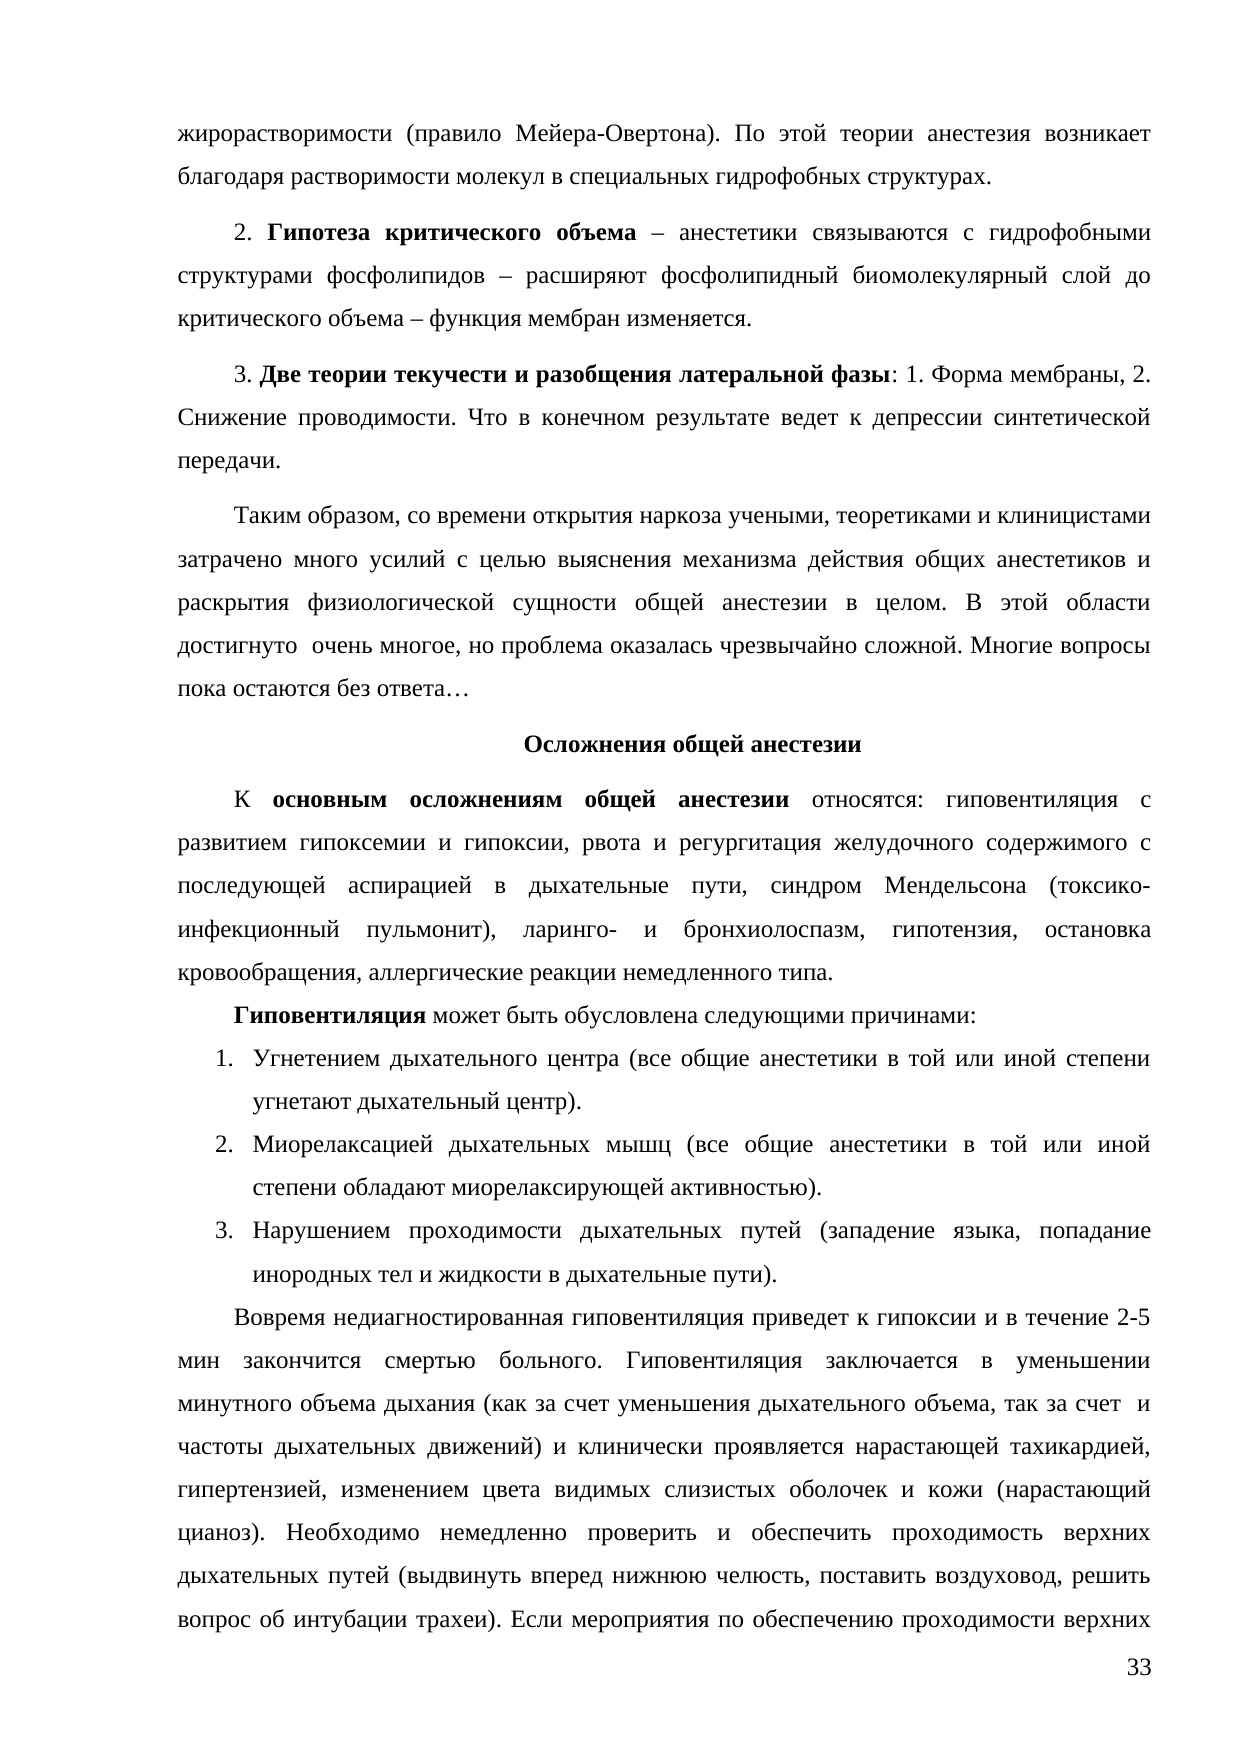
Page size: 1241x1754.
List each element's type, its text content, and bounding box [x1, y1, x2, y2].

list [177, 118, 1152, 190]
text Осложнения общей анестезии [177, 729, 1152, 757]
list Миорелаксацией дыхательных мышц (все общие анестетики в той или иной степени обладают миорелаксирующей активностью). [215, 1129, 1152, 1201]
text Гиповентиляция может быть обусловлена следующими причинами: [177, 1000, 1152, 1029]
text Таким образом, со времени открытия наркоза учеными, теоретиками и клиницистами затрачено много усилий с целью выяснения механизма действия общих анестетиков и раскрытия физиологической сущности общей анестезии в целом. В этой области достигнуто очень многое, но проблема оказалась чрезвычайно сложной. Многие вопросы пока остаются без ответа… [177, 501, 1152, 702]
text К основным осложнениям общей анестезии относятся: гиповентиляция с развитием гипоксемии и гипоксии, рвота и регургитация желудочного содержимого с последующей аспирацией в дыхательные пути, синдром Мендельсона (токсико-инфекционный пульмонит), ларинго- и бронхиолоспазм, гипотензия, остановка кровообращения, аллергические реакции немедленного типа. [177, 784, 1152, 986]
list Нарушением проходимости дыхательных путей (западение языка, попадание инородных тел и жидкости в дыхательные пути). [215, 1216, 1152, 1287]
text 2. Гипотеза критического объема – анестетики связываются с гидрофобными структурами фосфолипидов – расширяют фосфолипидный биомолекулярный слой до критического объема – функция мембран изменяется. [177, 217, 1152, 332]
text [177, 1302, 1152, 1632]
list Угнетением дыхательного центра (все общие анестетики в той или иной степени угнетают дыхательный центр). [215, 1043, 1152, 1115]
text 3. Две теории текучести и разобщения латеральной фазы: 1. Форма мембраны, 2. Снижение проводимости. Что в конечном результате ведет к депрессии синтетической передачи. [177, 359, 1152, 474]
